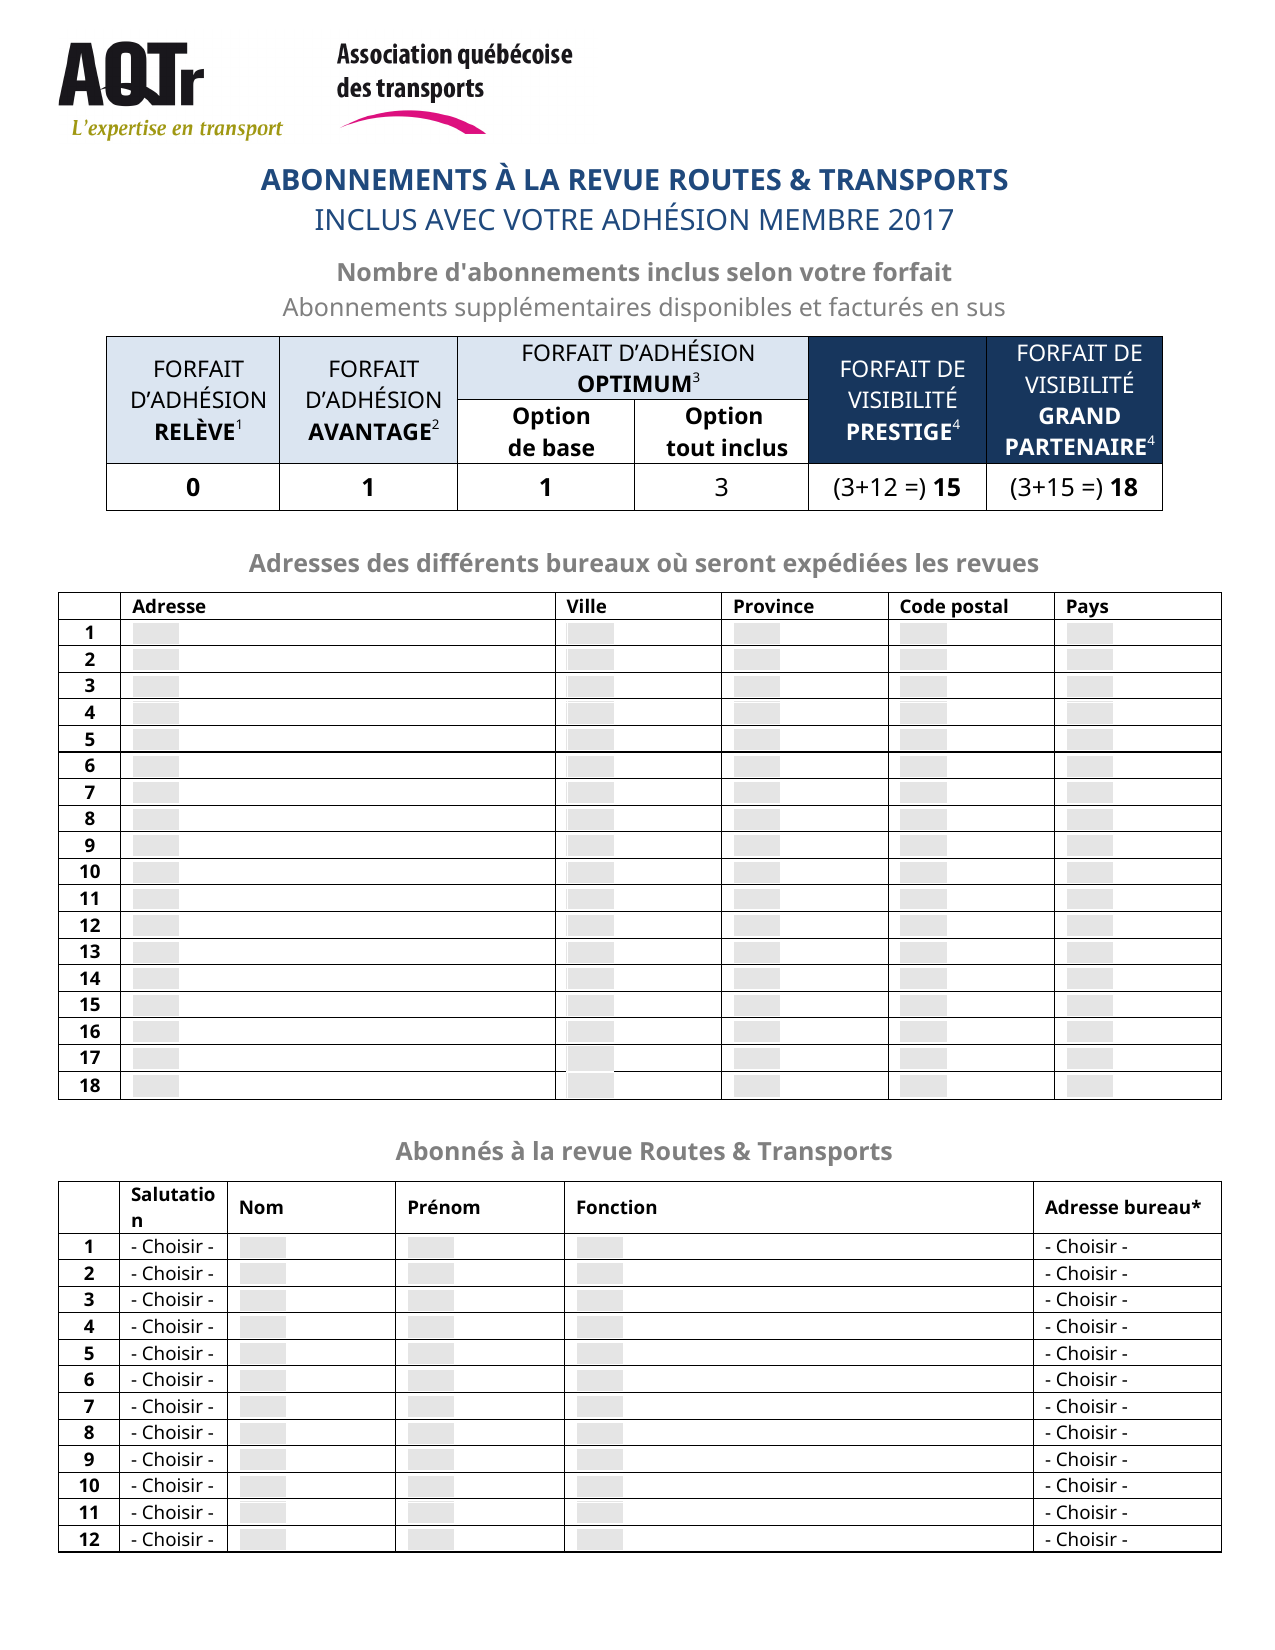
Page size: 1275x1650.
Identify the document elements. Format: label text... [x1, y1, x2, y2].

table_cell [120, 1499, 227, 1525]
table_cell [565, 1366, 1033, 1392]
table_cell 8 [59, 1420, 119, 1445]
table_cell 1 [280, 464, 457, 510]
table_cell [556, 885, 721, 911]
table_cell [889, 779, 1054, 804]
table_cell [1055, 726, 1221, 751]
table_header FORFAIT D’ADHÉSION RELÈVE1 [107, 337, 279, 463]
table_cell 2 [59, 646, 120, 672]
table_header [59, 1182, 119, 1233]
table_cell [556, 1072, 566, 1099]
table_cell [889, 832, 1054, 858]
table_cell [1034, 1446, 1221, 1472]
table_cell [556, 646, 721, 672]
table_cell [889, 646, 1054, 672]
table_cell 15 [59, 992, 120, 1017]
table_cell 12 [59, 912, 120, 937]
table_cell [889, 912, 1054, 937]
table_cell [121, 620, 555, 645]
table_cell [722, 1072, 888, 1099]
table_cell [565, 1446, 1033, 1472]
table_cell [120, 1446, 227, 1472]
table_cell [565, 1287, 1033, 1312]
table_cell [1055, 646, 1221, 672]
table_cell [121, 806, 555, 831]
table_cell [228, 1420, 395, 1445]
table_cell [722, 620, 888, 645]
table_cell 9 [59, 832, 120, 858]
table_cell 8 [59, 806, 120, 831]
table_cell Option tout inclus [635, 400, 808, 463]
table_cell [722, 1018, 888, 1044]
table_cell [121, 726, 555, 751]
table_cell [121, 646, 555, 672]
table_cell [1034, 1526, 1221, 1551]
table_cell 2 [59, 1260, 119, 1286]
table_cell [556, 620, 721, 645]
table_cell [889, 992, 1054, 1017]
table_cell 17 [59, 1045, 120, 1071]
table_cell 6 [59, 753, 120, 778]
text ABONNEMENTS À LA REVUE ROUTES & TRANSPORTS [58, 159, 1211, 199]
table_cell 7 [59, 779, 120, 804]
table_cell [889, 1045, 1054, 1071]
table_cell 3 [635, 464, 808, 510]
table_cell [1034, 1366, 1221, 1392]
table_cell [120, 1287, 227, 1312]
table_cell [396, 1313, 564, 1339]
table_cell [121, 673, 555, 698]
table_cell 9 [59, 1446, 119, 1472]
table_cell [889, 726, 1054, 751]
table_cell 1 [59, 620, 120, 645]
table_cell [396, 1446, 564, 1472]
table_cell [228, 1313, 395, 1339]
table_cell [556, 912, 721, 937]
table_cell [396, 1473, 564, 1498]
table_cell [556, 859, 721, 884]
table_cell [1034, 1234, 1221, 1259]
table_cell [1055, 832, 1221, 858]
table_cell [615, 1045, 721, 1071]
table_cell [1055, 992, 1221, 1017]
table_cell [565, 1260, 1033, 1286]
table_cell [228, 1446, 395, 1472]
table_cell [120, 1420, 227, 1445]
table_header Code postal [889, 593, 1054, 619]
table_cell [1055, 939, 1221, 964]
table_cell [121, 753, 555, 778]
text Nombre d'abonnements inclus selon votre forfait [78, 255, 1211, 289]
table_cell [722, 992, 888, 1017]
table_cell [120, 1393, 227, 1418]
table_cell [565, 1340, 1033, 1365]
table_cell [1055, 965, 1221, 991]
table_header Adresse bureau* [1034, 1182, 1221, 1233]
table_cell 4 [59, 699, 120, 725]
table_cell [228, 1526, 395, 1551]
table_cell 5 [59, 726, 120, 751]
table_cell [228, 1473, 395, 1498]
table_cell 6 [59, 1366, 119, 1392]
table_cell [556, 965, 721, 991]
table_cell [722, 646, 888, 672]
table_cell [556, 699, 721, 725]
table_cell [228, 1366, 395, 1392]
table_cell [556, 992, 721, 1017]
table_cell [1034, 1287, 1221, 1312]
table_cell [1055, 806, 1221, 831]
table_header FORFAIT DE VISIBILITÉ PRESTIGE4 [809, 337, 986, 463]
table_cell 11 [59, 1499, 119, 1525]
table_cell [1055, 885, 1221, 911]
table_cell [565, 1526, 1033, 1551]
table_cell [1055, 620, 1221, 645]
table_cell [396, 1393, 564, 1418]
table_cell [565, 1420, 1033, 1445]
table_cell [228, 1234, 395, 1259]
table_cell [228, 1499, 395, 1525]
table_cell Option de base [458, 400, 634, 463]
table_cell [121, 885, 555, 911]
table_cell [120, 1526, 227, 1551]
table_cell [889, 965, 1054, 991]
table_cell [565, 1393, 1033, 1418]
table_cell [121, 779, 555, 804]
table_cell [556, 1045, 566, 1071]
table_cell [120, 1234, 227, 1259]
table_header Adresse [121, 593, 555, 619]
table_cell [121, 992, 555, 1017]
table_cell [1034, 1260, 1221, 1286]
table_cell 3 [59, 1287, 119, 1312]
table_cell [121, 859, 555, 884]
table_cell [1034, 1420, 1221, 1445]
table_cell [396, 1234, 564, 1259]
table_cell [556, 1018, 721, 1044]
table_cell [1055, 859, 1221, 884]
table_cell [556, 806, 721, 831]
table_cell [722, 779, 888, 804]
table_cell [396, 1366, 564, 1392]
table_cell [1034, 1340, 1221, 1365]
table_cell [556, 726, 721, 751]
table_cell [722, 806, 888, 831]
table_cell [1055, 1018, 1221, 1044]
table_cell (3+12 =) 15 [809, 464, 986, 510]
table_cell 4 [59, 1313, 119, 1339]
table_cell [889, 859, 1054, 884]
table_cell 12 [59, 1526, 119, 1551]
table_cell [889, 673, 1054, 698]
table_cell [565, 1499, 1033, 1525]
table_cell [396, 1499, 564, 1525]
table_cell 0 [107, 464, 279, 510]
table_cell [1034, 1473, 1221, 1498]
table_cell [228, 1287, 395, 1312]
table_header Salutation [120, 1182, 227, 1233]
table_cell [1055, 673, 1221, 698]
table_cell 16 [59, 1018, 120, 1044]
table_cell 5 [59, 1340, 119, 1365]
table_cell [889, 699, 1054, 725]
table_cell [1034, 1499, 1221, 1525]
table_cell [556, 673, 721, 698]
table_cell [722, 699, 888, 725]
table_cell [120, 1313, 227, 1339]
table_header [59, 593, 120, 619]
table_cell [121, 832, 555, 858]
table_header FORFAIT DE VISIBILITÉ GRAND PARTENAIRE4 [987, 337, 1162, 463]
table_cell [1055, 912, 1221, 937]
table_header Fonction [565, 1182, 1033, 1233]
table_header Pays [1055, 593, 1221, 619]
table_cell [1055, 779, 1221, 804]
table_cell 7 [59, 1393, 119, 1418]
table_cell [120, 1366, 227, 1392]
table_cell 10 [59, 1473, 119, 1498]
table_cell [889, 806, 1054, 831]
table_cell [121, 1045, 555, 1071]
table_header FORFAIT D’ADHÉSION OPTIMUM3 [458, 337, 808, 399]
table_cell [120, 1260, 227, 1286]
table_cell [722, 885, 888, 911]
table_cell [1055, 753, 1221, 778]
table_cell [120, 1473, 227, 1498]
text INCLUS AVEC VOTRE ADHÉSION MEMBRE 2017 [58, 199, 1211, 238]
table_cell [556, 753, 721, 778]
table_cell [396, 1260, 564, 1286]
table_cell 18 [59, 1072, 120, 1099]
table_cell [396, 1340, 564, 1365]
table_cell [722, 939, 888, 964]
table_cell [889, 885, 1054, 911]
table_cell 13 [59, 939, 120, 964]
table_cell [889, 939, 1054, 964]
table_cell [1055, 1072, 1221, 1099]
text Adresses des différents bureaux où seront expédiées les revues [78, 546, 1211, 579]
table_cell [121, 699, 555, 725]
table_cell [889, 1072, 1054, 1099]
table_cell [120, 1340, 227, 1365]
table_cell 10 [59, 859, 120, 884]
table_header Prénom [396, 1182, 564, 1233]
table_cell [121, 1072, 555, 1099]
table_cell [722, 965, 888, 991]
table_cell [556, 779, 721, 804]
table_cell [228, 1393, 395, 1418]
table_cell [565, 1473, 1033, 1498]
table_cell [889, 753, 1054, 778]
table_cell [889, 620, 1054, 645]
table_cell 14 [59, 965, 120, 991]
table_cell [396, 1420, 564, 1445]
text Abonnements supplémentaires disponibles et facturés en sus [78, 289, 1211, 323]
table_cell 1 [458, 464, 634, 510]
table_cell 11 [59, 885, 120, 911]
table_header FORFAIT D’ADHÉSION AVANTAGE2 [280, 337, 457, 463]
table_cell [121, 912, 555, 937]
table_cell [1055, 699, 1221, 725]
table_cell [565, 1234, 1033, 1259]
table_cell [396, 1526, 564, 1551]
text Abonnés à la revue Routes & Transports [78, 1134, 1211, 1168]
table_cell [1055, 1045, 1221, 1071]
table_header Nom [228, 1182, 395, 1233]
table_cell [722, 726, 888, 751]
table_cell [121, 1018, 555, 1044]
table_cell [228, 1260, 395, 1286]
table_cell [121, 965, 555, 991]
table_cell [556, 939, 721, 964]
table_cell [565, 1313, 1033, 1339]
table_header Province [722, 593, 888, 619]
table_header Ville [556, 593, 721, 619]
table_cell [396, 1287, 564, 1312]
table_cell 3 [59, 673, 120, 698]
picture [58, 29, 599, 144]
table_cell [121, 939, 555, 964]
table_cell [722, 673, 888, 698]
table_cell [722, 832, 888, 858]
table_cell [228, 1340, 395, 1365]
table_cell (3+15 =) 18 [987, 464, 1162, 510]
table_cell [1034, 1313, 1221, 1339]
table_cell [889, 1018, 1054, 1044]
table_cell 1 [59, 1234, 119, 1259]
table_cell [556, 832, 721, 858]
table_cell [722, 753, 888, 778]
table_cell [722, 1045, 888, 1071]
table_cell [1034, 1393, 1221, 1418]
table_cell [722, 859, 888, 884]
table_cell [722, 912, 888, 937]
table_cell [615, 1072, 721, 1099]
